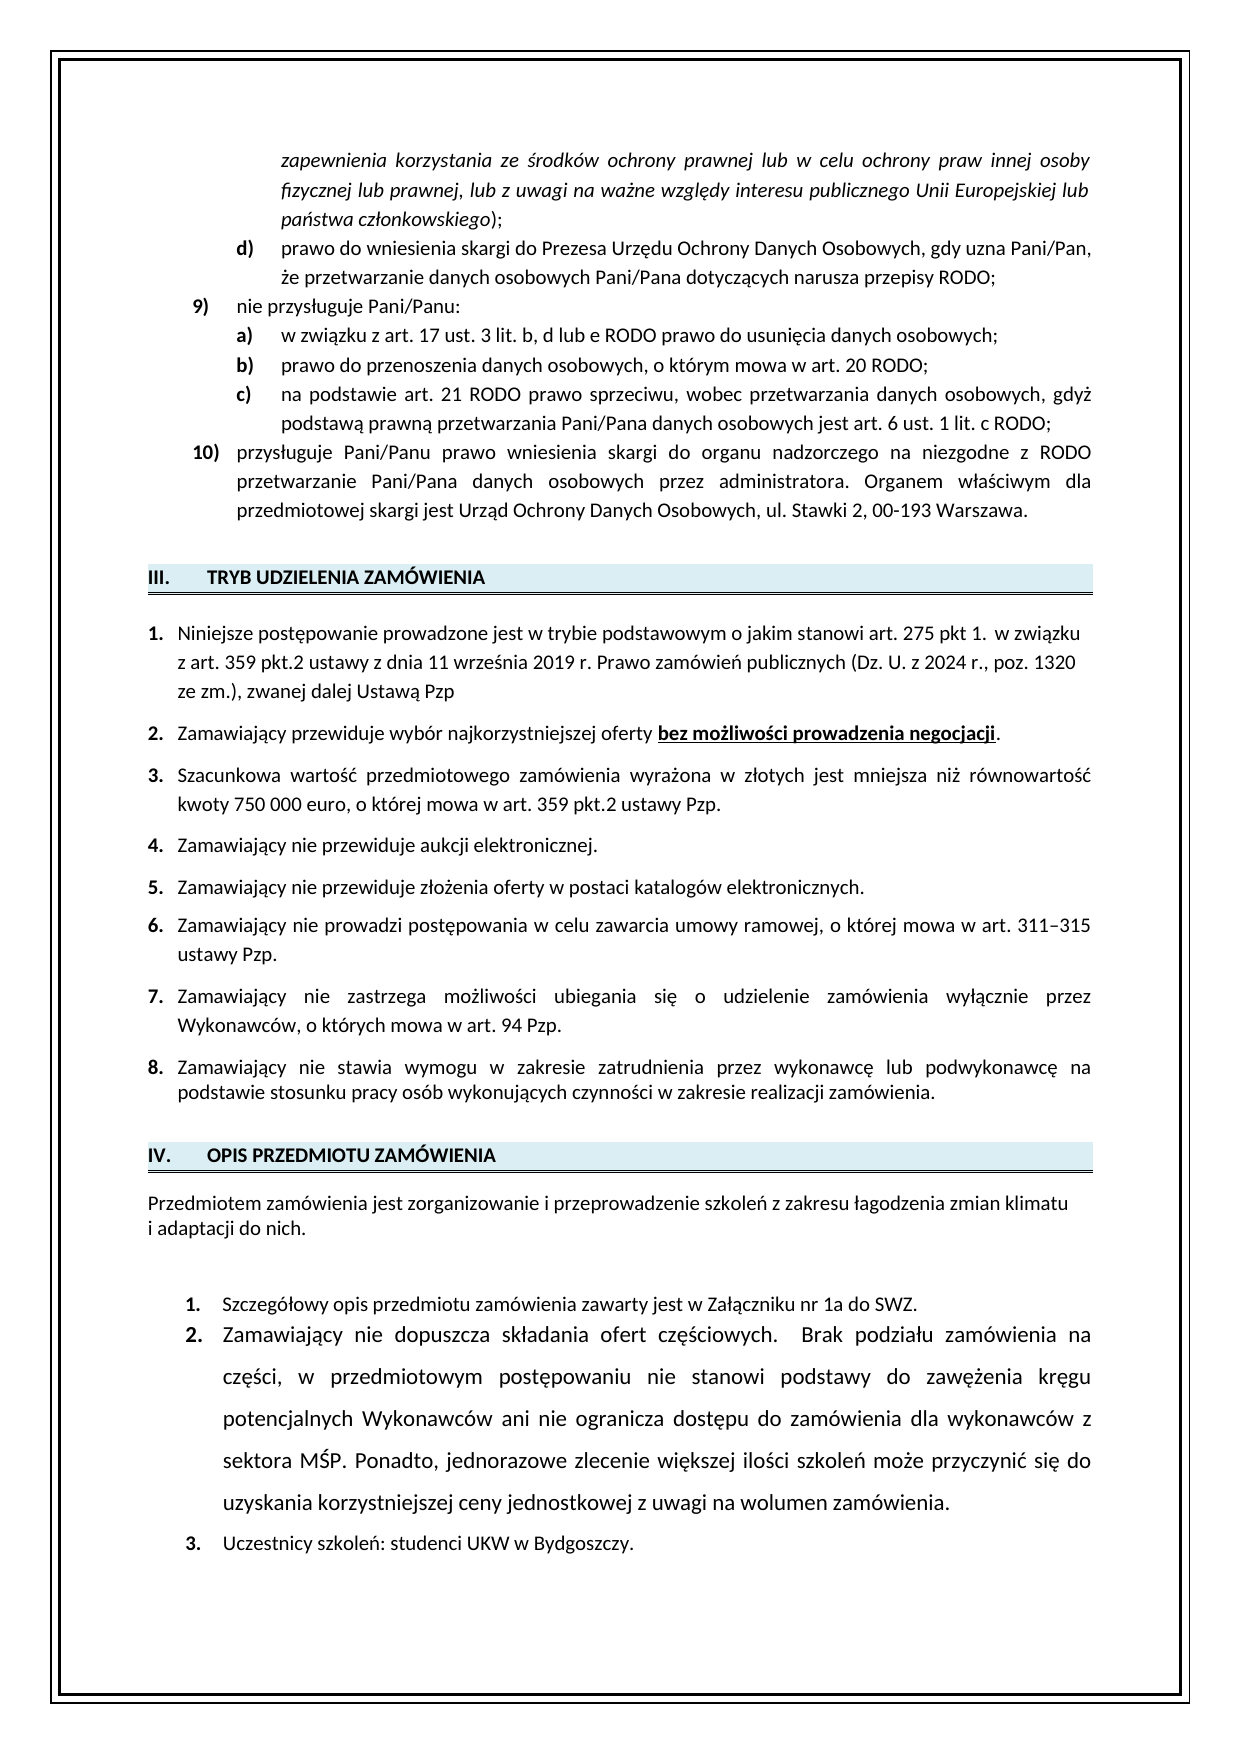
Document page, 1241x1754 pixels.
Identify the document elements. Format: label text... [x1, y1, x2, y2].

text III. TRYB UDZIELENIA ZAMÓWIENIA [148, 564, 1093, 592]
list Zamawiający nie zastrzega możliwości ubiegania się o udzielenie zamówienia wyłącznie przez Wykonawców, o których mowa w art. 94 Pzp. [148, 983, 1093, 1038]
list Zamawiający nie przewiduje aukcji elektronicznej. [148, 833, 1093, 858]
text 9) nie przysługuje Pani/Panu: [192, 293, 1093, 319]
list Zamawiający nie dopuszcza składania ofert częściowych. Brak podziału zamówienia na części, w przedmiotowym postępowaniu nie stanowi podstawy do zawężenia kręgu potencjalnych Wykonawców ani nie ogranicza dostępu do zamówienia dla wykonawców z sektora MŚP. Ponadto, jednorazowe zlecenie większej ilości szkoleń może przyczynić się do uzyskania korzystniejszej ceny jednostkowej z uwagi na wolumen zamówienia. [185, 1320, 1093, 1516]
text b) prawo do przenoszenia danych osobowych, o którym mowa w art. 20 RODO; [236, 352, 1093, 377]
list Zamawiający nie prowadzi postępowania w celu zawarcia umowy ramowej, o której mowa w art. 311–315 ustawy Pzp. [148, 912, 1093, 967]
list Uczestnicy szkoleń: studenci UKW w Bydgoszczy. [185, 1530, 1093, 1555]
list Szacunkowa wartość przedmiotowego zamówienia wyrażona w złotych jest mniejsza niż równowartość kwoty 750 000 euro, o której mowa w art. 359 pkt.2 ustawy Pzp. [148, 762, 1093, 816]
text 10) przysługuje Pani/Panu prawo wniesienia skargi do organu nadzorczego na niezgodne z RODO przetwarzanie Pani/Pana danych osobowych przez administratora. Organem właściwym dla przedmiotowej skargi jest Urząd Ochrony Danych Osobowych, ul. Stawki 2, 00-193 Warszawa. [192, 439, 1093, 523]
text c) na podstawie art. 21 RODO prawo sprzeciwu, wobec przetwarzania danych osobowych, gdyż podstawą prawną przetwarzania Pani/Pana danych osobowych jest art. 6 ust. 1 lit. c RODO; [236, 381, 1093, 436]
text IV. OPIS PRZEDMIOTU ZAMÓWIENIA [148, 1142, 1093, 1170]
text i adaptacji do nich. [148, 1215, 1093, 1241]
list Zamawiający nie stawia wymogu w zakresie zatrudnienia przez wykonawcę lub podwykonawcę na podstawie stosunku pracy osób wykonujących czynności w zakresie realizacji zamówienia. [148, 1054, 1093, 1105]
list Zamawiający nie przewiduje złożenia oferty w postaci katalogów elektronicznych. [148, 874, 1093, 900]
list Szczegółowy opis przedmiotu zamówienia zawarty jest w Załączniku nr 1a do SWZ. [185, 1291, 1093, 1316]
list Niniejsze postępowanie prowadzone jest w trybie podstawowym o jakim stanowi art. 275 pkt 1. w związku z art. 359 pkt.2 ustawy z dnia 11 września 2019 r. Prawo zamówień publicznych (Dz. U. z 2024 r., poz. 1320 ze zm.), zwanej dalej Ustawą Pzp [148, 620, 1093, 704]
text Przedmiotem zamówienia jest zorganizowanie i przeprowadzenie szkoleń z zakresu łagodzenia zmian klimatu [148, 1190, 1093, 1215]
text d) prawo do wniesienia skargi do Prezesa Urzędu Ochrony Danych Osobowych, gdy uzna Pani/Pan, że przetwarzanie danych osobowych Pani/Pana dotyczących narusza przepisy RODO; [236, 235, 1093, 290]
list Zamawiający przewiduje wybór najkorzystniejszej oferty bez możliwości prowadzenia negocjacji. [148, 720, 1093, 746]
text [236, 148, 1093, 231]
text a) w związku z art. 17 ust. 3 lit. b, d lub e RODO prawo do usunięcia danych osobowych; [236, 323, 1093, 348]
